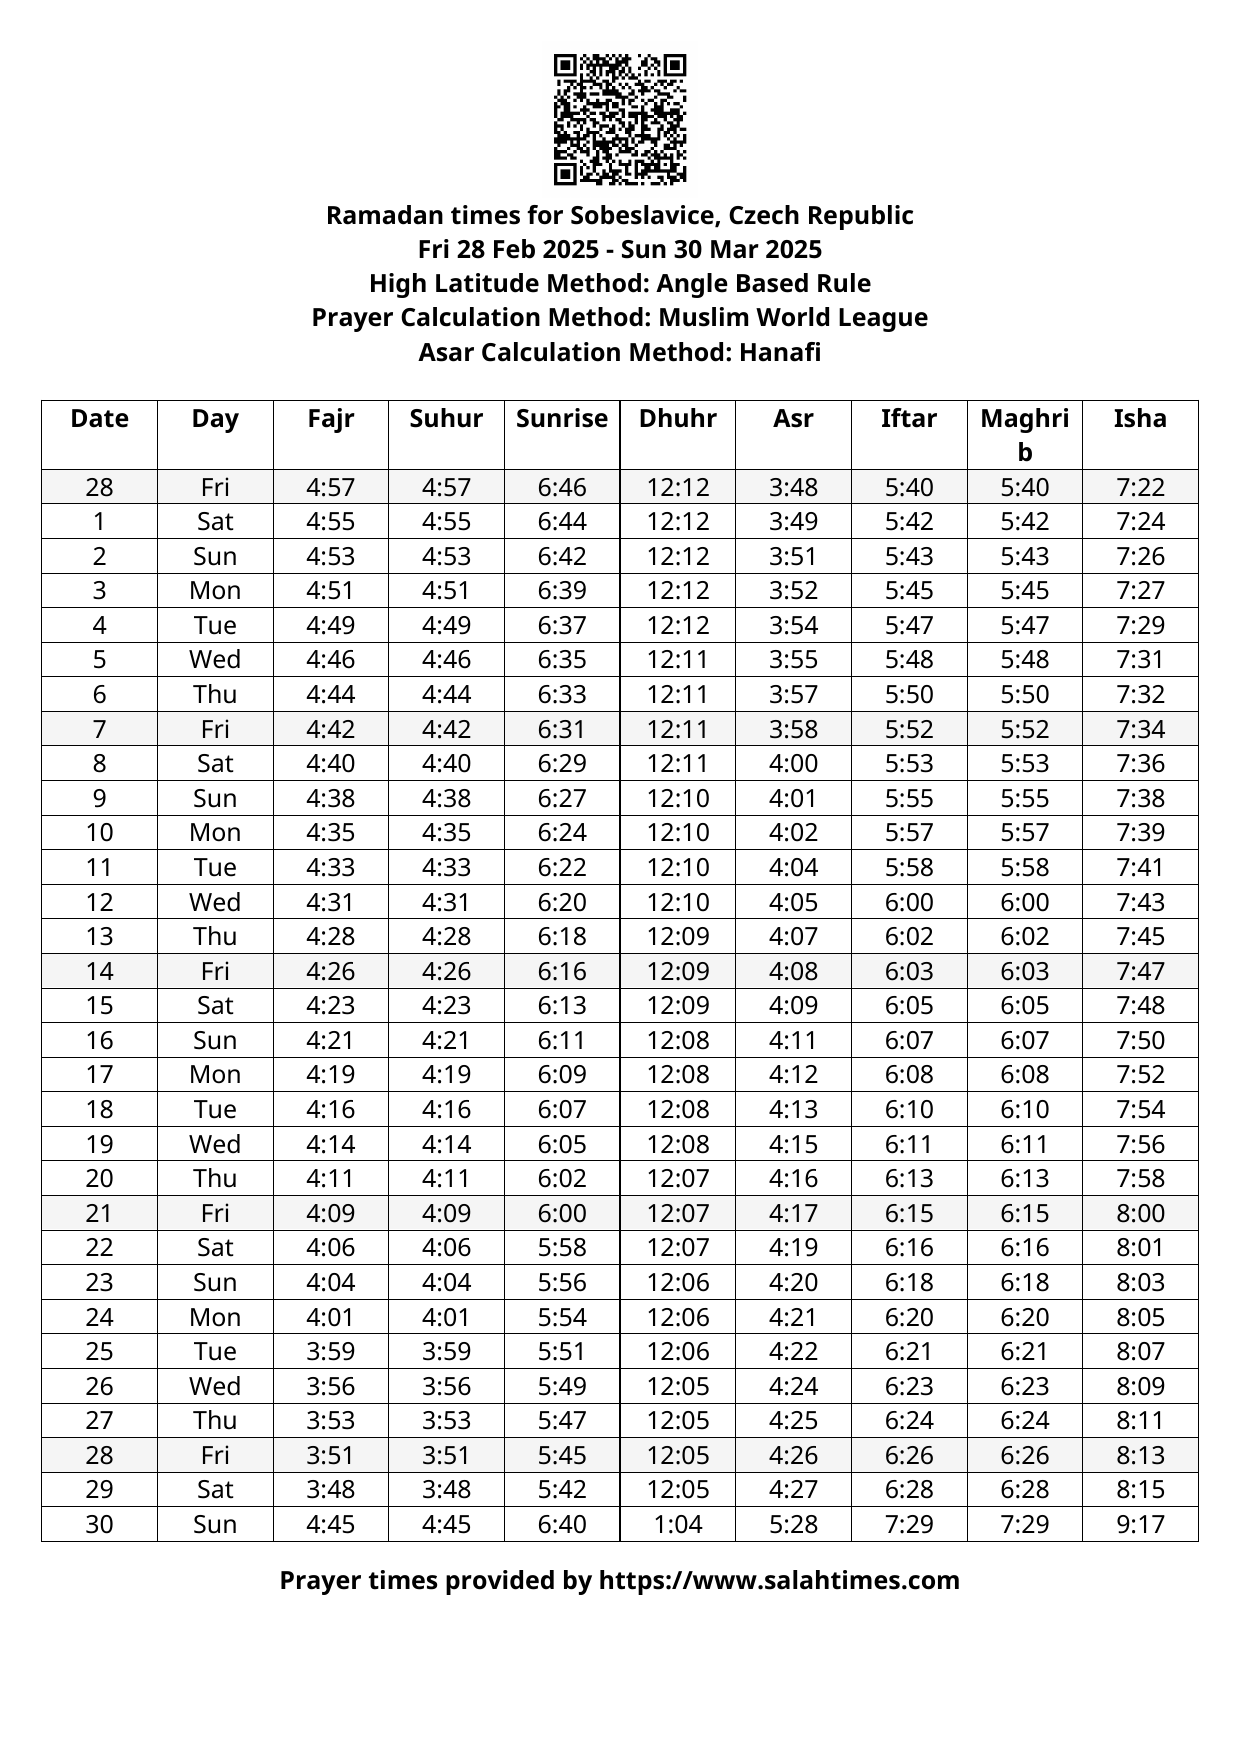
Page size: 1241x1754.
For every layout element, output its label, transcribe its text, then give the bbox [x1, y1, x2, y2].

table_cell 1 [42, 504, 157, 538]
table_cell 17 [42, 1058, 157, 1091]
table_cell 6:11 [505, 1023, 619, 1057]
table_cell 3:54 [736, 608, 851, 642]
table_cell 4:21 [389, 1023, 504, 1057]
table_cell 4:11 [274, 1161, 388, 1195]
table_cell Mon [158, 574, 273, 607]
table_cell 6:00 [968, 885, 1082, 918]
text Ramadan times for Sobeslavice, Czech Republic [42, 198, 1198, 232]
table_cell 5:47 [852, 608, 967, 642]
picture [542, 41, 699, 198]
table_cell 4:12 [736, 1058, 851, 1091]
table_cell 4:19 [274, 1058, 388, 1091]
table_cell 4:49 [274, 608, 388, 642]
table_cell 6:26 [968, 1438, 1082, 1472]
table_cell 3:48 [274, 1473, 388, 1506]
table_cell 6:20 [968, 1300, 1082, 1333]
table_cell 4:01 [274, 1300, 388, 1333]
table_cell 7:29 [968, 1507, 1082, 1541]
table_cell 5:55 [852, 781, 967, 814]
table_cell 4:51 [274, 574, 388, 607]
table_cell 12:12 [621, 574, 735, 607]
table_cell 8:07 [1083, 1334, 1198, 1368]
table_cell 4:31 [274, 885, 388, 918]
table_cell 4:01 [389, 1300, 504, 1333]
table_cell 6:15 [852, 1196, 967, 1229]
table_header Date [42, 401, 157, 469]
table_cell 6:05 [505, 1127, 619, 1160]
table_header Suhur [389, 401, 504, 469]
table_cell 4:55 [389, 504, 504, 538]
table_cell 12:09 [621, 954, 735, 987]
table_cell 5:52 [852, 712, 967, 745]
table_cell 5:50 [852, 677, 967, 711]
table_cell 6:24 [968, 1404, 1082, 1437]
table_cell 7:27 [1083, 574, 1198, 607]
table_cell 6:23 [968, 1369, 1082, 1402]
table_cell 6:21 [852, 1334, 967, 1368]
table_cell 6:44 [505, 504, 619, 538]
table_cell 6:16 [852, 1231, 967, 1264]
table_cell 7:34 [1083, 712, 1198, 745]
table_cell 12:10 [621, 816, 735, 849]
table_cell 5:55 [968, 781, 1082, 814]
table_cell 6:10 [852, 1092, 967, 1126]
table_cell 6:26 [852, 1438, 967, 1472]
table_cell 8 [42, 746, 157, 780]
table_cell 12:11 [621, 746, 735, 780]
table_cell 6:21 [968, 1334, 1082, 1368]
table_cell 5:57 [968, 816, 1082, 849]
table_cell 4:14 [389, 1127, 504, 1160]
table_cell 5:43 [968, 539, 1082, 572]
table_cell 19 [42, 1127, 157, 1160]
table_cell Sun [158, 1023, 273, 1057]
table_header Dhuhr [621, 401, 735, 469]
table_cell 3:53 [274, 1404, 388, 1437]
table_cell 8:05 [1083, 1300, 1198, 1333]
table_cell 4:06 [274, 1231, 388, 1264]
table_cell 5:53 [852, 746, 967, 780]
table_cell 5:57 [852, 816, 967, 849]
table_cell 3:51 [389, 1438, 504, 1472]
table_cell 12:06 [621, 1334, 735, 1368]
table_cell 11 [42, 850, 157, 884]
table_cell 4:44 [274, 677, 388, 711]
table_cell 4:57 [274, 470, 388, 503]
table_cell 4:46 [389, 643, 504, 676]
table_cell 12:05 [621, 1369, 735, 1402]
table_cell 6:05 [968, 989, 1082, 1022]
table_cell 4:08 [736, 954, 851, 987]
table_cell 6:24 [505, 816, 619, 849]
table_cell 7:36 [1083, 746, 1198, 780]
table_cell 4:09 [389, 1196, 504, 1229]
table_cell 4:06 [389, 1231, 504, 1264]
table_cell 6:23 [852, 1369, 967, 1402]
table_cell 4:24 [736, 1369, 851, 1402]
table_cell 4:42 [389, 712, 504, 745]
table_cell Mon [158, 1058, 273, 1091]
table_cell 4:45 [389, 1507, 504, 1541]
table_cell 4:04 [736, 850, 851, 884]
table_cell 4:17 [736, 1196, 851, 1229]
table_cell 5:53 [968, 746, 1082, 780]
table_cell 3 [42, 574, 157, 607]
table_cell Wed [158, 1127, 273, 1160]
table_cell 4:00 [736, 746, 851, 780]
table_cell 6:10 [968, 1092, 1082, 1126]
table_cell 7:50 [1083, 1023, 1198, 1057]
table_cell 10 [42, 816, 157, 849]
table_cell Thu [158, 677, 273, 711]
table_cell 4:26 [736, 1438, 851, 1472]
table_cell 5:58 [505, 1231, 619, 1264]
table_cell 12:09 [621, 919, 735, 953]
table_cell 7:29 [1083, 608, 1198, 642]
table_cell 12:11 [621, 712, 735, 745]
table_cell 2 [42, 539, 157, 572]
table_cell 4:28 [274, 919, 388, 953]
table_cell 6:13 [968, 1161, 1082, 1195]
table_cell 12:10 [621, 850, 735, 884]
table_cell 5 [42, 643, 157, 676]
table_cell Sun [158, 1507, 273, 1541]
table_cell Thu [158, 1404, 273, 1437]
table_cell 6:33 [505, 677, 619, 711]
table_header Iftar [852, 401, 967, 469]
text High Latitude Method: Angle Based Rule [42, 266, 1198, 300]
table_cell 4:21 [274, 1023, 388, 1057]
table_cell 4:05 [736, 885, 851, 918]
table_cell 16 [42, 1023, 157, 1057]
table_cell 8:15 [1083, 1473, 1198, 1506]
table_cell 5:40 [852, 470, 967, 503]
table_cell 4:33 [389, 850, 504, 884]
table_cell 12:10 [621, 885, 735, 918]
table_cell 12:10 [621, 781, 735, 814]
table_cell 5:42 [968, 504, 1082, 538]
table_cell 24 [42, 1300, 157, 1333]
table_cell 18 [42, 1092, 157, 1126]
table_cell 5:45 [968, 574, 1082, 607]
table_cell Tue [158, 850, 273, 884]
table_cell 4:33 [274, 850, 388, 884]
table_cell Wed [158, 885, 273, 918]
table_cell Sun [158, 1265, 273, 1299]
table_header Maghrib [968, 401, 1082, 469]
table_cell 3:49 [736, 504, 851, 538]
table_cell 6:18 [852, 1265, 967, 1299]
table_cell 6:37 [505, 608, 619, 642]
table_cell 6:28 [852, 1473, 967, 1506]
table_cell 7:52 [1083, 1058, 1198, 1091]
table_cell 4 [42, 608, 157, 642]
table_cell 7:22 [1083, 470, 1198, 503]
table_cell 5:48 [968, 643, 1082, 676]
table_cell 8:13 [1083, 1438, 1198, 1472]
table_cell Tue [158, 1092, 273, 1126]
table_cell 4:09 [736, 989, 851, 1022]
table_cell 4:04 [389, 1265, 504, 1299]
table_cell 12:12 [621, 608, 735, 642]
table_cell 5:43 [852, 539, 967, 572]
table_cell 4:38 [274, 781, 388, 814]
table_cell 4:44 [389, 677, 504, 711]
table_cell Fri [158, 712, 273, 745]
table_cell 6:05 [852, 989, 967, 1022]
table_cell 12:12 [621, 539, 735, 572]
text Asar Calculation Method: Hanafi [42, 334, 1198, 368]
table_cell 4:55 [274, 504, 388, 538]
table_cell 8:03 [1083, 1265, 1198, 1299]
table_cell 12:06 [621, 1300, 735, 1333]
table_cell 14 [42, 954, 157, 987]
table_cell 6:28 [968, 1473, 1082, 1506]
table_cell 4:16 [274, 1092, 388, 1126]
table_cell 8:01 [1083, 1231, 1198, 1264]
table_cell 7:31 [1083, 643, 1198, 676]
table_cell 4:19 [389, 1058, 504, 1091]
table_cell 12:07 [621, 1231, 735, 1264]
table_cell Sat [158, 504, 273, 538]
table_cell 3:51 [274, 1438, 388, 1472]
table_cell 7:29 [852, 1507, 967, 1541]
table_cell Tue [158, 1334, 273, 1368]
table_cell 4:21 [736, 1300, 851, 1333]
table_cell 4:13 [736, 1092, 851, 1126]
table_header Sunrise [505, 401, 619, 469]
table_header Asr [736, 401, 851, 469]
table_cell 4:26 [274, 954, 388, 987]
table_cell 6:00 [505, 1196, 619, 1229]
table_cell 4:09 [274, 1196, 388, 1229]
table_cell 3:59 [274, 1334, 388, 1368]
table_cell 13 [42, 919, 157, 953]
table_cell Fri [158, 1196, 273, 1229]
table_cell 9 [42, 781, 157, 814]
table_cell Sun [158, 781, 273, 814]
table_cell Mon [158, 1300, 273, 1333]
table_header Fajr [274, 401, 388, 469]
table_cell 3:58 [736, 712, 851, 745]
table_cell 3:51 [736, 539, 851, 572]
table_cell 4:16 [736, 1161, 851, 1195]
text Fri 28 Feb 2025 - Sun 30 Mar 2025 [42, 232, 1198, 266]
table_cell 6:02 [505, 1161, 619, 1195]
table_cell 7:45 [1083, 919, 1198, 953]
table_cell 5:47 [968, 608, 1082, 642]
table_cell 4:38 [389, 781, 504, 814]
table_cell 3:48 [389, 1473, 504, 1506]
table_cell 4:15 [736, 1127, 851, 1160]
table_cell 4:53 [389, 539, 504, 572]
table_cell 3:52 [736, 574, 851, 607]
table_cell 29 [42, 1473, 157, 1506]
table_cell Wed [158, 1369, 273, 1402]
table_cell 6:00 [852, 885, 967, 918]
table_cell 7:48 [1083, 989, 1198, 1022]
table_cell 6:18 [505, 919, 619, 953]
table_cell 6:22 [505, 850, 619, 884]
table_cell 4:25 [736, 1404, 851, 1437]
table_cell 5:42 [505, 1473, 619, 1506]
table_cell 26 [42, 1369, 157, 1402]
table_cell 12:11 [621, 643, 735, 676]
table_cell 25 [42, 1334, 157, 1368]
table_cell 23 [42, 1265, 157, 1299]
table_cell Sat [158, 746, 273, 780]
table_cell 4:11 [736, 1023, 851, 1057]
table_cell 5:45 [505, 1438, 619, 1472]
table_cell 4:57 [389, 470, 504, 503]
table_cell 5:54 [505, 1300, 619, 1333]
table_cell 4:49 [389, 608, 504, 642]
table_cell 6:07 [968, 1023, 1082, 1057]
table_cell 6:13 [505, 989, 619, 1022]
table_cell 4:23 [274, 989, 388, 1022]
table_cell 3:57 [736, 677, 851, 711]
table_cell 7:41 [1083, 850, 1198, 884]
table_cell 4:22 [736, 1334, 851, 1368]
table_cell 12:05 [621, 1438, 735, 1472]
table_cell 7:32 [1083, 677, 1198, 711]
table_cell 4:51 [389, 574, 504, 607]
table_cell Fri [158, 1438, 273, 1472]
table_cell 28 [42, 1438, 157, 1472]
table_cell 4:04 [274, 1265, 388, 1299]
table_cell 4:35 [274, 816, 388, 849]
table_cell 6:39 [505, 574, 619, 607]
table_cell 4:14 [274, 1127, 388, 1160]
table_cell 4:40 [389, 746, 504, 780]
table_cell 4:35 [389, 816, 504, 849]
table_cell 12:08 [621, 1092, 735, 1126]
table_cell 6:42 [505, 539, 619, 572]
table_cell 5:48 [852, 643, 967, 676]
table_cell 6:08 [852, 1058, 967, 1091]
table_cell 6:46 [505, 470, 619, 503]
table_cell 6:27 [505, 781, 619, 814]
table_cell 7:58 [1083, 1161, 1198, 1195]
table_cell 5:49 [505, 1369, 619, 1402]
table_cell 4:53 [274, 539, 388, 572]
table_cell 4:07 [736, 919, 851, 953]
table_cell 5:58 [852, 850, 967, 884]
table_cell 3:53 [389, 1404, 504, 1437]
table_cell 6:29 [505, 746, 619, 780]
table_cell 7:26 [1083, 539, 1198, 572]
table_cell 6:03 [852, 954, 967, 987]
table_cell 4:16 [389, 1092, 504, 1126]
table_cell 4:27 [736, 1473, 851, 1506]
table_cell 12:12 [621, 504, 735, 538]
table_cell 6:08 [968, 1058, 1082, 1091]
table_cell 6:18 [968, 1265, 1082, 1299]
table_cell 30 [42, 1507, 157, 1541]
table_cell 4:28 [389, 919, 504, 953]
table_cell 6 [42, 677, 157, 711]
table_cell 4:11 [389, 1161, 504, 1195]
table_cell 7:39 [1083, 816, 1198, 849]
table_cell 12:08 [621, 1058, 735, 1091]
table_cell 12 [42, 885, 157, 918]
table_cell Fri [158, 954, 273, 987]
table_cell 1:04 [621, 1507, 735, 1541]
table_cell 27 [42, 1404, 157, 1437]
table_cell 6:16 [968, 1231, 1082, 1264]
table_cell 4:40 [274, 746, 388, 780]
table_cell 7:47 [1083, 954, 1198, 987]
table_cell 12:12 [621, 470, 735, 503]
table_cell 12:05 [621, 1473, 735, 1506]
table_cell 15 [42, 989, 157, 1022]
table_cell 4:31 [389, 885, 504, 918]
table_cell 8:09 [1083, 1369, 1198, 1402]
table_cell 6:03 [968, 954, 1082, 987]
table_cell 6:31 [505, 712, 619, 745]
table_cell 6:20 [505, 885, 619, 918]
table_cell 5:50 [968, 677, 1082, 711]
table_cell 4:02 [736, 816, 851, 849]
table_cell Sat [158, 1473, 273, 1506]
table_header Isha [1083, 401, 1198, 469]
table_cell 4:01 [736, 781, 851, 814]
table_cell 6:20 [852, 1300, 967, 1333]
table_cell 3:56 [274, 1369, 388, 1402]
table_cell 12:11 [621, 677, 735, 711]
table_header Day [158, 401, 273, 469]
table_cell 28 [42, 470, 157, 503]
table_cell 21 [42, 1196, 157, 1229]
table_cell 6:02 [968, 919, 1082, 953]
table_cell 6:07 [505, 1092, 619, 1126]
table_cell 6:15 [968, 1196, 1082, 1229]
table_cell 6:11 [968, 1127, 1082, 1160]
table_cell 4:45 [274, 1507, 388, 1541]
table_cell 7 [42, 712, 157, 745]
table_cell Wed [158, 643, 273, 676]
table_cell 5:51 [505, 1334, 619, 1368]
table_cell 5:56 [505, 1265, 619, 1299]
table_cell 7:24 [1083, 504, 1198, 538]
table_cell 5:28 [736, 1507, 851, 1541]
table_cell 9:17 [1083, 1507, 1198, 1541]
table_cell 6:13 [852, 1161, 967, 1195]
table_cell 7:54 [1083, 1092, 1198, 1126]
table_cell 12:08 [621, 1023, 735, 1057]
text Prayer times provided by https://www.salahtimes.com [42, 1563, 1198, 1597]
table_cell 4:26 [389, 954, 504, 987]
table_cell 4:19 [736, 1231, 851, 1264]
table_cell Tue [158, 608, 273, 642]
table_cell 4:46 [274, 643, 388, 676]
table_cell 5:52 [968, 712, 1082, 745]
table_cell 5:40 [968, 470, 1082, 503]
table_cell 20 [42, 1161, 157, 1195]
table_cell 6:02 [852, 919, 967, 953]
table_cell 5:45 [852, 574, 967, 607]
table_cell 5:58 [968, 850, 1082, 884]
table_cell 4:23 [389, 989, 504, 1022]
table_cell 12:07 [621, 1196, 735, 1229]
table_cell 6:24 [852, 1404, 967, 1437]
table_cell 6:09 [505, 1058, 619, 1091]
table_cell 6:07 [852, 1023, 967, 1057]
table_cell 3:59 [389, 1334, 504, 1368]
table_cell 5:47 [505, 1404, 619, 1437]
table_cell Thu [158, 919, 273, 953]
table_cell 22 [42, 1231, 157, 1264]
table_cell Sat [158, 989, 273, 1022]
table_cell Mon [158, 816, 273, 849]
table_cell 12:08 [621, 1127, 735, 1160]
table_cell 12:05 [621, 1404, 735, 1437]
table_cell Sat [158, 1231, 273, 1264]
table_cell 3:55 [736, 643, 851, 676]
table_cell 12:06 [621, 1265, 735, 1299]
table_cell 8:11 [1083, 1404, 1198, 1437]
table_cell 12:07 [621, 1161, 735, 1195]
table_cell Sun [158, 539, 273, 572]
table_cell 4:42 [274, 712, 388, 745]
table_cell 8:00 [1083, 1196, 1198, 1229]
table_cell 6:35 [505, 643, 619, 676]
table_cell 3:56 [389, 1369, 504, 1402]
text Prayer Calculation Method: Muslim World League [42, 300, 1198, 334]
table_cell Thu [158, 1161, 273, 1195]
table_cell 12:09 [621, 989, 735, 1022]
table_cell 7:38 [1083, 781, 1198, 814]
table_cell 6:16 [505, 954, 619, 987]
table_cell 5:42 [852, 504, 967, 538]
table_cell 7:56 [1083, 1127, 1198, 1160]
table_cell 7:43 [1083, 885, 1198, 918]
table_cell Fri [158, 470, 273, 503]
table_cell 4:20 [736, 1265, 851, 1299]
table_cell 6:11 [852, 1127, 967, 1160]
table_cell 3:48 [736, 470, 851, 503]
table_cell 6:40 [505, 1507, 619, 1541]
